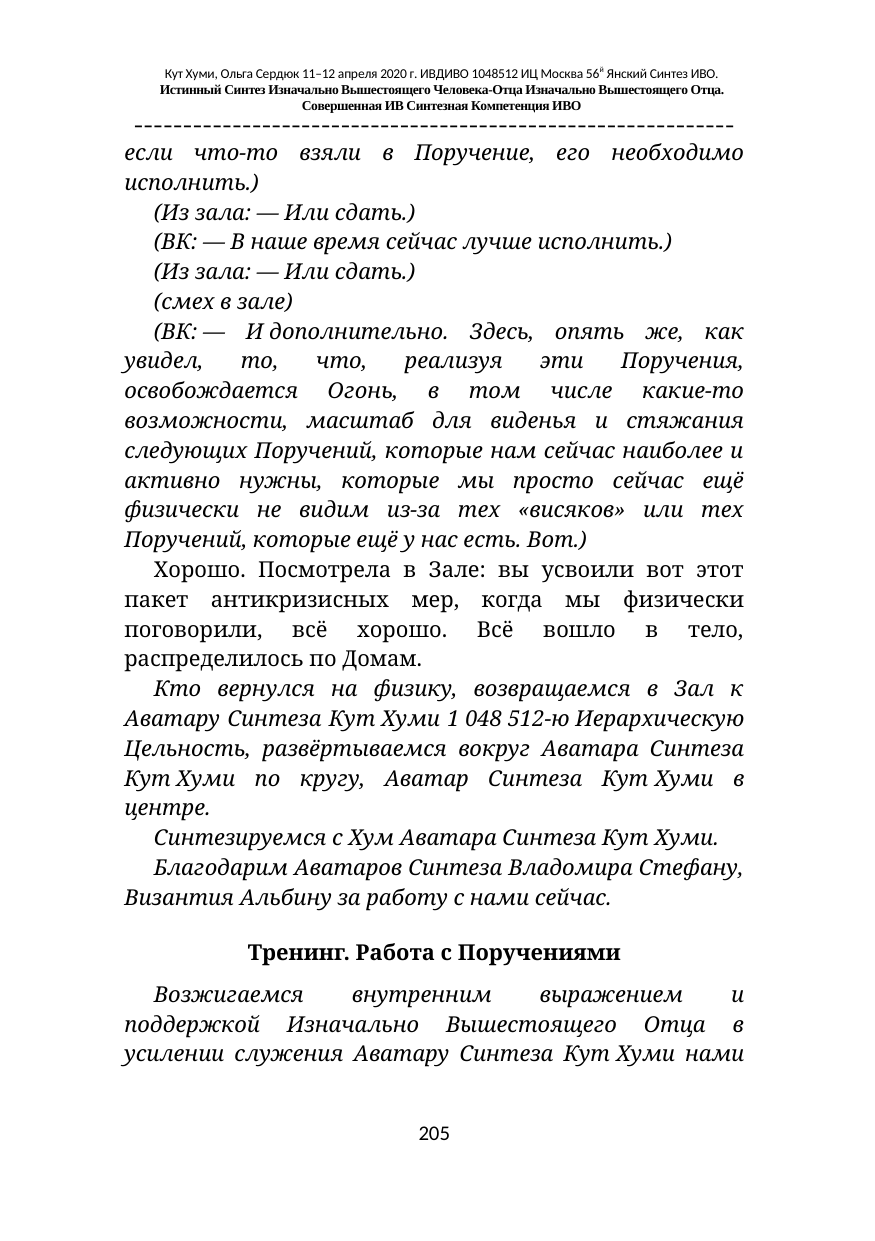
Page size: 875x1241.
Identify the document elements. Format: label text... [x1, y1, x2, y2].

text Кто вернулся на физику, возвращаемся в Зал к Аватару Синтеза Кут Хуми 1 048 512-ю Иерархическую Цельность, развёртываемся вокруг Аватара Синтеза Кут Хуми по кругу, Аватар Синтеза Кут Хуми в центре. [124, 673, 744, 822]
text (ВК: — И дополнительно. Здесь, опять же, как увидел, то, что, реализуя эти Поручения, освобождается Огонь, в том числе какие-то возможности, масштаб для виденья и стяжания следующих Поручений, которые нам сейчас наиболее и активно нужны, которые мы просто сейчас ещё физически не видим из-за тех «висяков» или тех Поручений, которые ещё у нас есть. Вот.) [124, 316, 744, 554]
text (Из зала: — Или сдать.) [124, 256, 744, 286]
text Тренинг. Работа с Поручениями [124, 937, 744, 966]
text Хорошо. Посмотрела в Зале: вы усвоили вот этот пакет антикризисных мер, когда мы физически поговорили, всё хорошо. Всё вошло в тело, распределилось по Домам. [124, 554, 744, 673]
text Синтезируемся с Хум Аватара Синтеза Кут Хуми. [124, 822, 744, 852]
text Благодарим Аватаров Синтеза Владомира Стефану, Византия Альбину за работу с нами сейчас. [124, 852, 744, 912]
text (смех в зале) [124, 286, 744, 316]
text (Из зала: — Или сдать.) [124, 197, 744, 226]
text (ВК: — В наше время сейчас лучше исполнить.) [124, 226, 744, 256]
